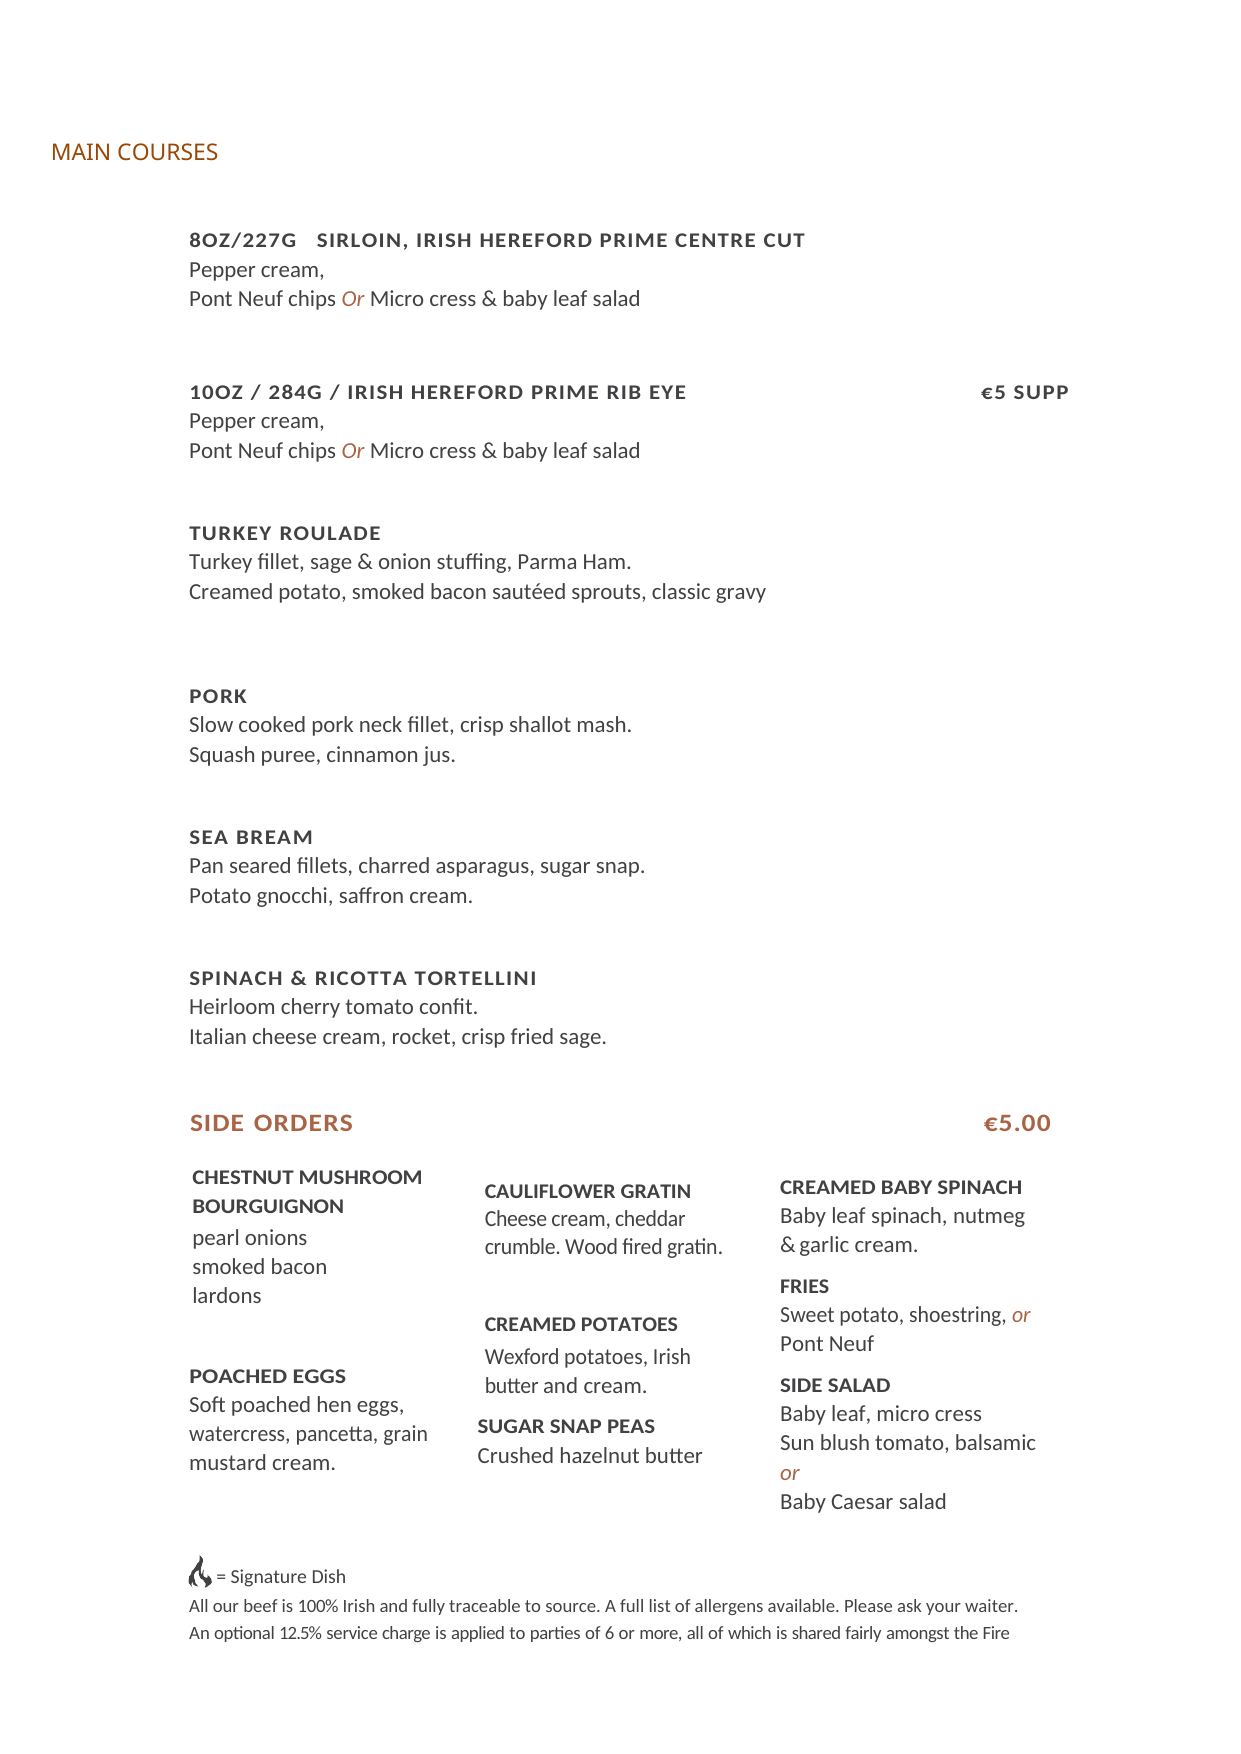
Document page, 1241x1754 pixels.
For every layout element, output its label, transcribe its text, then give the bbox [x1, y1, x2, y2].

text FRIES [780, 1273, 1240, 1299]
text Heirloom cherry tomato confit. [189, 992, 1240, 1021]
text Baby leaf, micro cress [780, 1399, 1240, 1427]
text Baby Caesar salad [780, 1487, 1240, 1515]
subtitle SIDE ORDERS €5.00 [0, 1107, 1240, 1137]
text CAULIFLOWER GRATIN [484, 1178, 748, 1203]
text Sweet potato, shoestring, or Pont Neuf [780, 1300, 1036, 1357]
text Turkey fillet, sage & onion stuffing, Parma Ham. [189, 547, 1240, 576]
text pearl onions smoked bacon lardons [192, 1223, 352, 1309]
text SPINACH & RICOTTA TORTELLINI [189, 965, 1240, 991]
picture [188, 1554, 212, 1588]
text Slow cooked pork neck fillet, crisp shallot mash. [189, 710, 1240, 738]
text Pan seared fillets, charred asparagus, sugar snap. [189, 851, 1240, 879]
text Cheese cream, cheddar crumble. Wood fired gratin. [484, 1204, 748, 1261]
text CREAMED BABY SPINACH [780, 1174, 1240, 1200]
text Baby leaf spinach, nutmeg & garlic cream. [780, 1202, 1036, 1258]
text Sun blush tomato, balsamic [780, 1428, 1240, 1456]
text SUGAR SNAP PEAS [477, 1413, 748, 1439]
text Creamed potato, smoked bacon sautéed sprouts, classic gravy [189, 577, 1240, 605]
text Pont Neuf chips Or Micro cress & baby leaf salad [189, 436, 1240, 464]
text Potato gnocchi, saffron cream. [189, 881, 1240, 909]
text Pepper cream, [189, 255, 1240, 283]
text Wexford potatoes, Irish butter and cream. [484, 1342, 748, 1399]
text Italian cheese cream, rocket, crisp fried sage. [189, 1022, 1240, 1050]
text SEA BREAM [189, 824, 1240, 850]
text CREAMED POTATOES [484, 1311, 748, 1336]
text 10OZ / 284G / IRISH HEREFORD PRIME RIB EYE €5 SUPP [189, 379, 1240, 405]
text TURKEY ROULADE [189, 520, 1240, 546]
text PORK [189, 683, 1240, 709]
text POACHED EGGS [189, 1363, 429, 1389]
text Squash puree, cinnamon jus. [189, 740, 1240, 768]
text SIDE SALAD [780, 1372, 1240, 1397]
text 8OZ/227G SIRLOIN, IRISH HEREFORD PRIME CENTRE CUT [189, 228, 1240, 253]
text Pont Neuf chips Or Micro cress & baby leaf salad [189, 284, 1240, 313]
text or [780, 1458, 1240, 1486]
text Soft poached hen eggs, watercress, pancetta, grain mustard cream. [189, 1391, 431, 1476]
text Crushed hazelnut butter [477, 1441, 748, 1469]
text Pepper cream, [189, 406, 1240, 434]
text CHESTNUT MUSHROOM BOURGUIGNON [192, 1164, 429, 1218]
